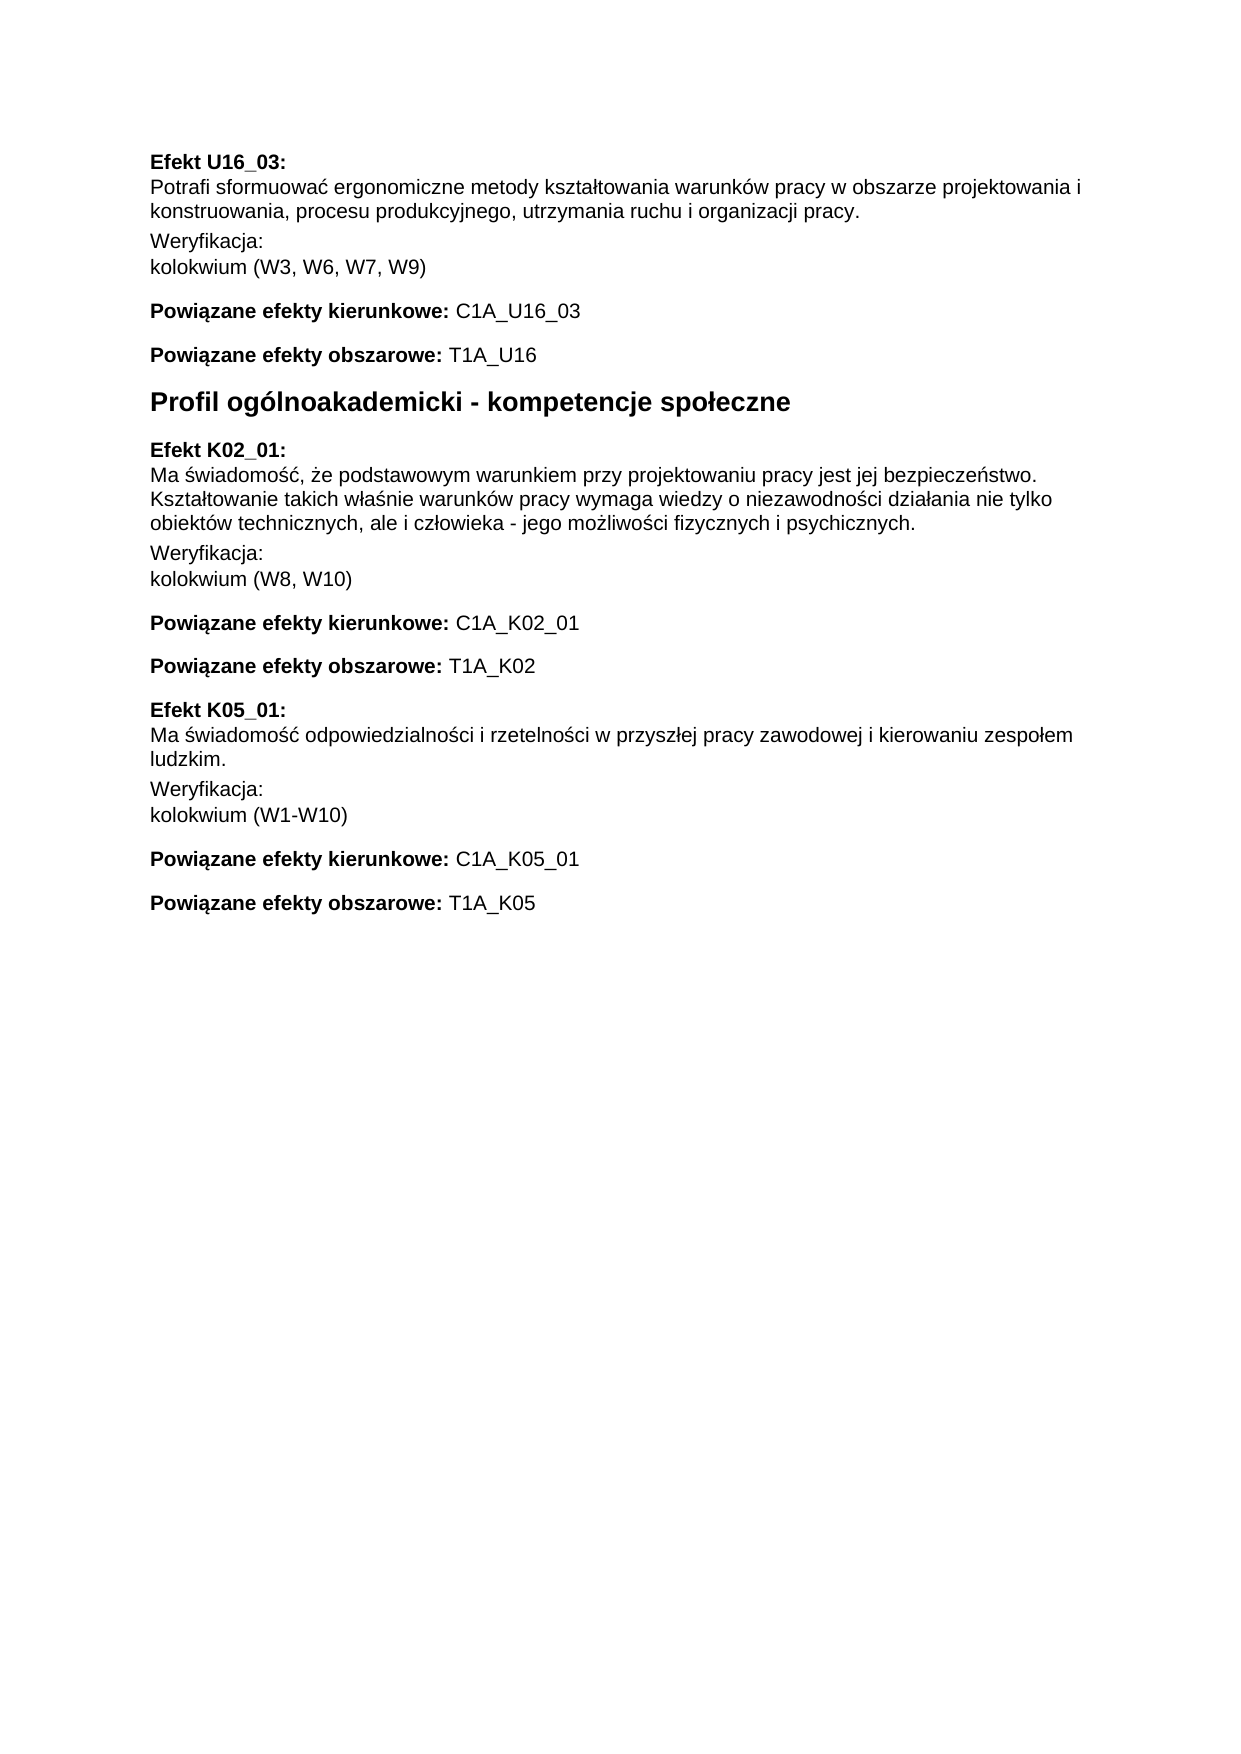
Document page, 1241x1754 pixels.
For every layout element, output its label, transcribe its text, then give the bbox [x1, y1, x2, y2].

text kolokwium (W8, W10) [150, 567, 1090, 591]
text Efekt U16_03: [150, 150, 1090, 174]
text Powiązane efekty obszarowe: T1A_K05 [150, 891, 1090, 914]
text Powiązane efekty kierunkowe: C1A_K05_01 [150, 847, 1090, 871]
text Efekt K05_01: [150, 698, 1090, 722]
text Powiązane efekty obszarowe: T1A_K02 [150, 654, 1090, 678]
text Powiązane efekty kierunkowe: C1A_U16_03 [150, 299, 1090, 323]
text Weryfikacja: [150, 777, 1090, 801]
text Weryfikacja: [150, 229, 1090, 253]
text Ma świadomość odpowiedzialności i rzetelności w przyszłej pracy zawodowej i kierowaniu zespołem ludzkim. [150, 723, 1090, 771]
text kolokwium (W3, W6, W7, W9) [150, 255, 1090, 279]
text Efekt K02_01: [150, 437, 1090, 461]
text kolokwium (W1-W10) [150, 803, 1090, 827]
text Ma świadomość, że podstawowym warunkiem przy projektowaniu pracy jest jej bezpieczeństwo. Kształtowanie takich właśnie warunków pracy wymaga wiedzy o niezawodności działania nie tylko obiektów technicznych, ale i człowieka - jego możliwości fizycznych i psychicznych. [150, 462, 1090, 534]
text Potrafi sformuować ergonomiczne metody kształtowania warunków pracy w obszarze projektowania i konstruowania, procesu produkcyjnego, utrzymania ruchu i organizacji pracy. [150, 175, 1090, 223]
text Powiązane efekty obszarowe: T1A_U16 [150, 343, 1090, 367]
subtitle Profil ogólnoakademicki - kompetencje społeczne [150, 386, 1090, 418]
text Powiązane efekty kierunkowe: C1A_K02_01 [150, 610, 1090, 634]
text Weryfikacja: [150, 541, 1090, 564]
